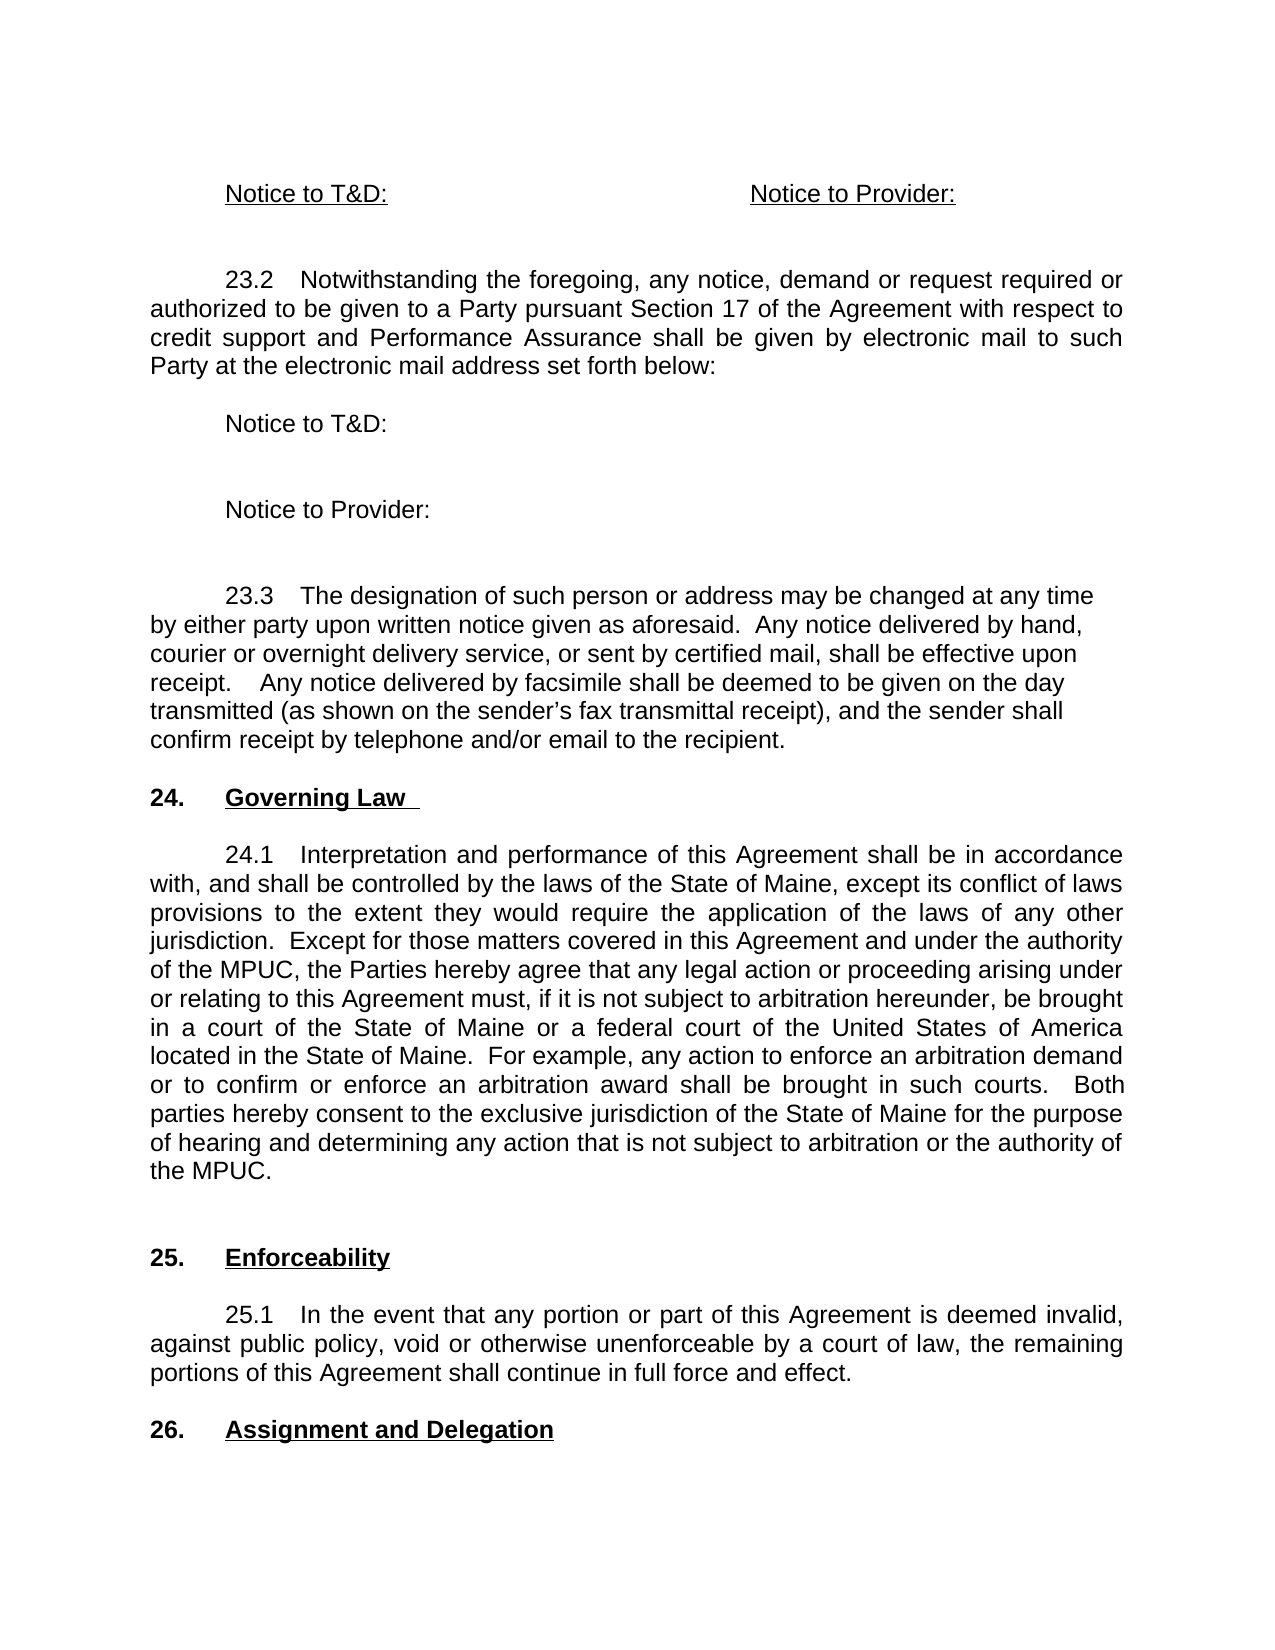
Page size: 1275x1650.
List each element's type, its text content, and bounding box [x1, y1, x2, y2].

text 25.1 In the event that any portion or part of this Agreement is deemed invalid, against public policy, void or otherwise unenforceable by a court of law, the remaining portions of this Agreement shall continue in full force and effect. [150, 1300, 1125, 1386]
text Notice to Provider: [150, 495, 1125, 524]
text 24.1 Interpretation and performance of this Agreement shall be in accordance with, and shall be controlled by the laws of the State of Maine, except its conflict of laws provisions to the extent they would require the application of the laws of any other jurisdiction. Except for those matters covered in this Agreement and under the authority of the MPUC, the Parties hereby agree that any legal action or proceeding arising under or relating to this Agreement must, if it is not subject to arbitration hereunder, be brought in a court of the State of Maine or a federal court of the United States of America located in the State of Maine. For example, any action to enforce an arbitration demand or to confirm or enforce an arbitration award shall be brought in such courts. Both parties hereby consent to the exclusive jurisdiction of the State of Maine for the purpose of hearing and determining any action that is not subject to arbitration or the authority of the MPUC. [150, 840, 1125, 1185]
text 26. Assignment and Delegation [150, 1415, 1125, 1444]
text Notice to T&D: [150, 409, 1125, 437]
text 23.2 Notwithstanding the foregoing, any notice, demand or request required or authorized to be given to a Party pursuant Section 17 of the Agreement with respect to credit support and Performance Assurance shall be given by electronic mail to such Party at the electronic mail address set forth below: [150, 265, 1125, 380]
text Notice to T&D: Notice to Provider: [150, 179, 1125, 207]
text 25. Enforceability [150, 1242, 1125, 1271]
text 24. Governing Law [150, 782, 1125, 811]
text 23.3 The designation of such person or address may be changed at any time by either party upon written notice given as aforesaid. Any notice delivered by hand, courier or overnight delivery service, or sent by certified mail, shall be effective upon receipt. Any notice delivered by facsimile shall be deemed to be given on the day transmitted (as shown on the sender’s fax transmittal receipt), and the sender shall confirm receipt by telephone and/or email to the recipient. [150, 581, 1125, 754]
